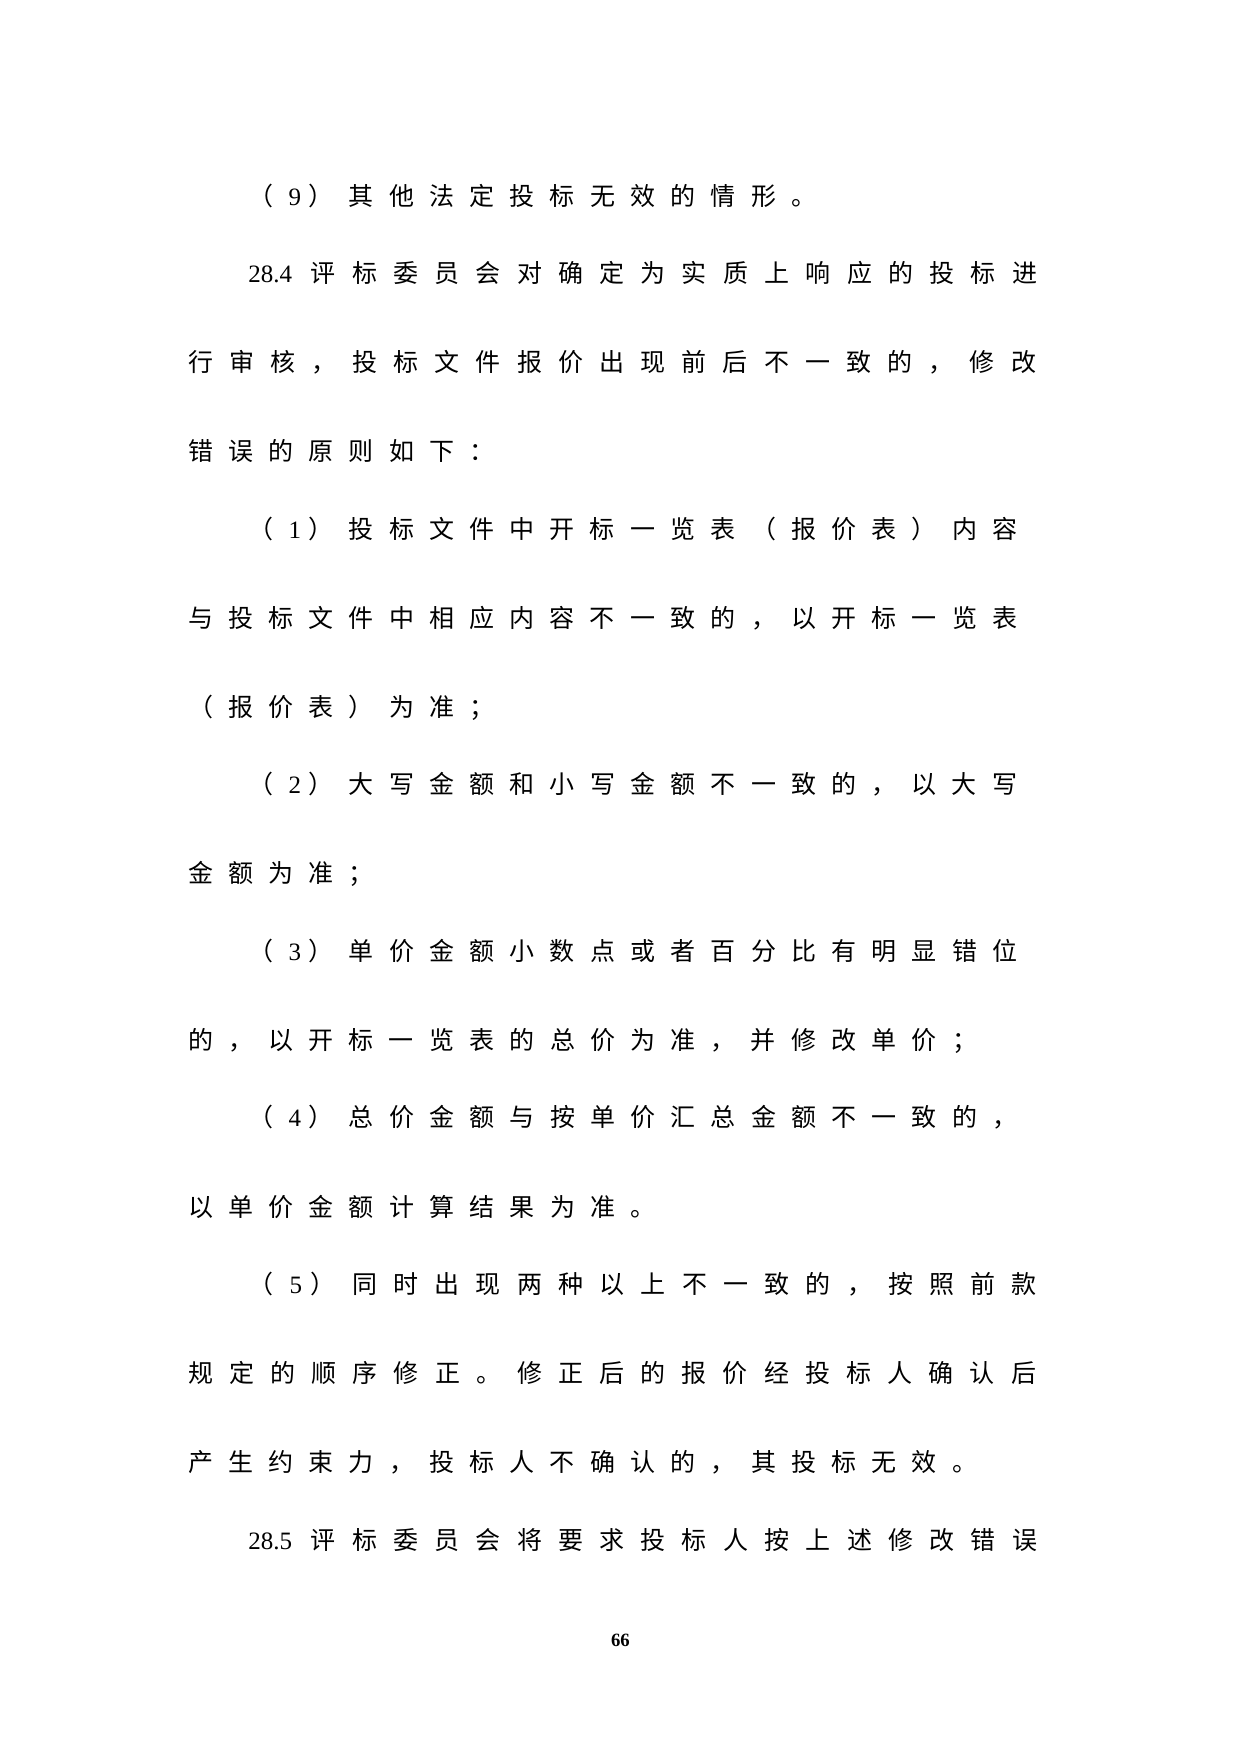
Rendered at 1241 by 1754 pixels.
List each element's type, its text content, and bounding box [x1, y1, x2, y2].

text （1）投标文件中开标一览表（报价表）内容与投标文件中相应内容不一致的，以开标一览表（报价表）为准； [188, 498, 1052, 735]
text （3）单价金额小数点或者百分比有明显错位的，以开标一览表的总价为准，并修改单价； [188, 920, 1052, 1068]
text （9）其他法定投标无效的情形。 [188, 164, 1052, 224]
text 28.4 评标委员会对确定为实质上响应的投标进行审核，投标文件报价出现前后不一致的，修改错误的原则如下： [188, 242, 1052, 479]
text （5）同时出现两种以上不一致的，按照前款规定的顺序修正。修正后的报价经投标人确认后产生约束力，投标人不确认的，其投标无效。 [188, 1253, 1052, 1490]
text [188, 1508, 1052, 1568]
text （4）总价金额与按单价汇总金额不一致的，以单价金额计算结果为准。 [188, 1086, 1052, 1235]
text （2）大写金额和小写金额不一致的，以大写金额为准； [188, 753, 1052, 902]
